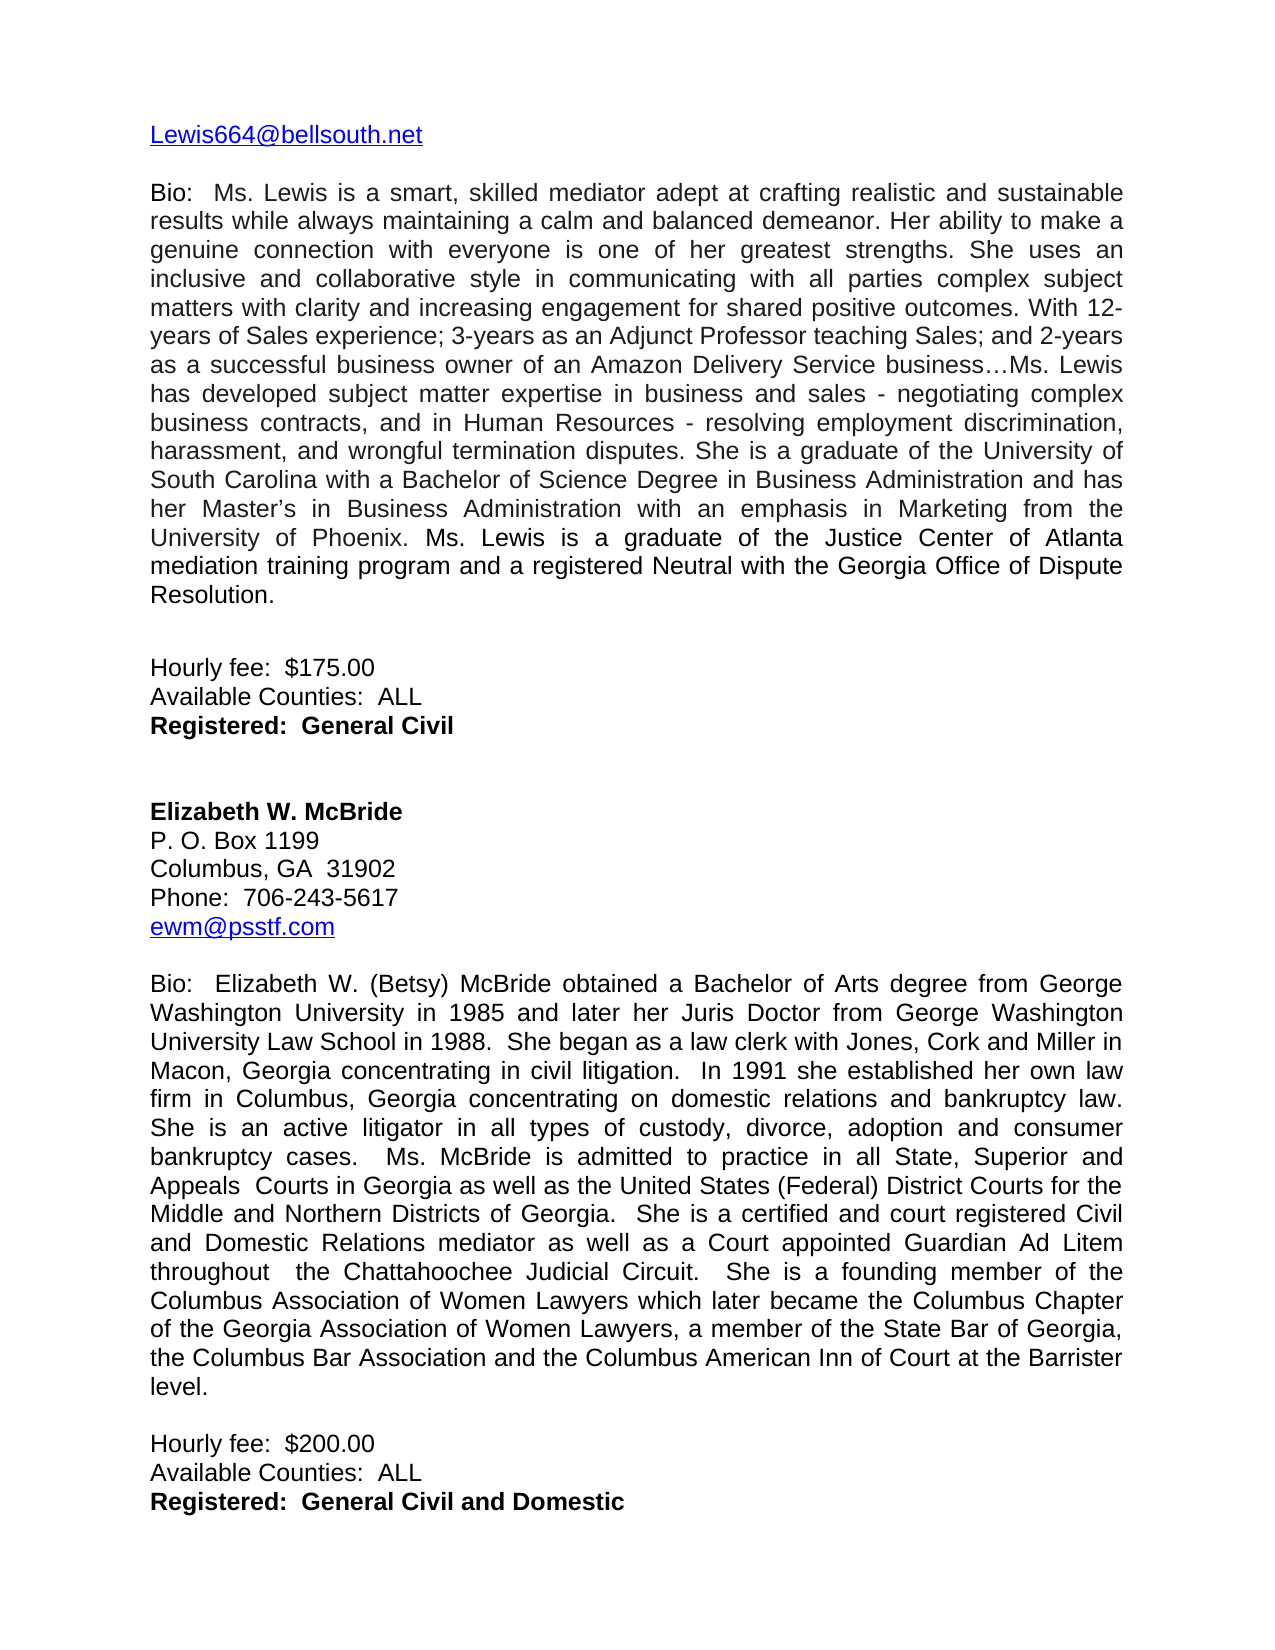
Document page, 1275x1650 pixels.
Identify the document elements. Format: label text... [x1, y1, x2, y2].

text Bio: Ms. Lewis is a smart, skilled mediator adept at crafting realistic and sustainable results while always maintaining a calm and balanced demeanor. Her ability to make a genuine connection with everyone is one of her greatest strengths. She uses an inclusive and collaborative style in communicating with all parties complex subject matters with clarity and increasing engagement for shared positive outcomes. With 12-years of Sales experience; 3-years as an Adjunct Professor teaching Sales; and 2-years as a successful business owner of an Amazon Delivery Service business…Ms. Lewis has developed subject matter expertise in business and sales - negotiating complex business contracts, and in Human Resources - resolving employment discrimination, harassment, and wrongful termination disputes. She is a graduate of the University of South Carolina with a Bachelor of Science Degree in Business Administration and has her Master’s in Business Administration with an emphasis in Marketing from the University of Phoenix. Ms. Lewis is a graduate of the Justice Center of Atlanta mediation training program and a registered Neutral with the Georgia Office of Dispute Resolution. [150, 177, 1125, 609]
text Bio: Elizabeth W. (Betsy) McBride obtained a Bachelor of Arts degree from George Washington University in 1985 and later her Juris Doctor from George Washington University Law School in 1988. She began as a law clerk with Jones, Cork and Miller in Macon, Georgia concentrating in civil litigation. In 1991 she established her own law firm in Columbus, Georgia concentrating on domestic relations and bankruptcy law. She is an active litigator in all types of custody, divorce, adoption and consumer bankruptcy cases. Ms. McBride is admitted to practice in all State, Superior and Appeals Courts in Georgia as well as the United States (Federal) District Courts for the Middle and Northern Districts of Georgia. She is a certified and court registered Civil and Domestic Relations mediator as well as a Court appointed Guardian Ad Litem throughout the Chattahoochee Judicial Circuit. She is a founding member of the Columbus Association of Women Lawyers which later became the Columbus Chapter of the Georgia Association of Women Lawyers, a member of the State Bar of Georgia, the Columbus Bar Association and the Columbus American Inn of Court at the Barrister level. [150, 969, 1125, 1401]
text ewm@psstf.com [150, 912, 1125, 941]
text Lewis664@bellsouth.net [150, 120, 1125, 149]
text Phone: 706-243-5617 [150, 883, 1125, 912]
text Registered: General Civil and Domestic [150, 1487, 1125, 1516]
text Elizabeth W. McBride [150, 797, 1125, 826]
text Hourly fee: $175.00 [150, 653, 1125, 682]
text Registered: General Civil [150, 711, 1125, 739]
text Available Counties: ALL [150, 1458, 1125, 1487]
text Hourly fee: $200.00 [150, 1429, 1125, 1458]
text P. O. Box 1199 [150, 826, 1125, 854]
text Columbus, GA 31902 [150, 854, 1125, 883]
text Available Counties: ALL [150, 682, 1125, 711]
